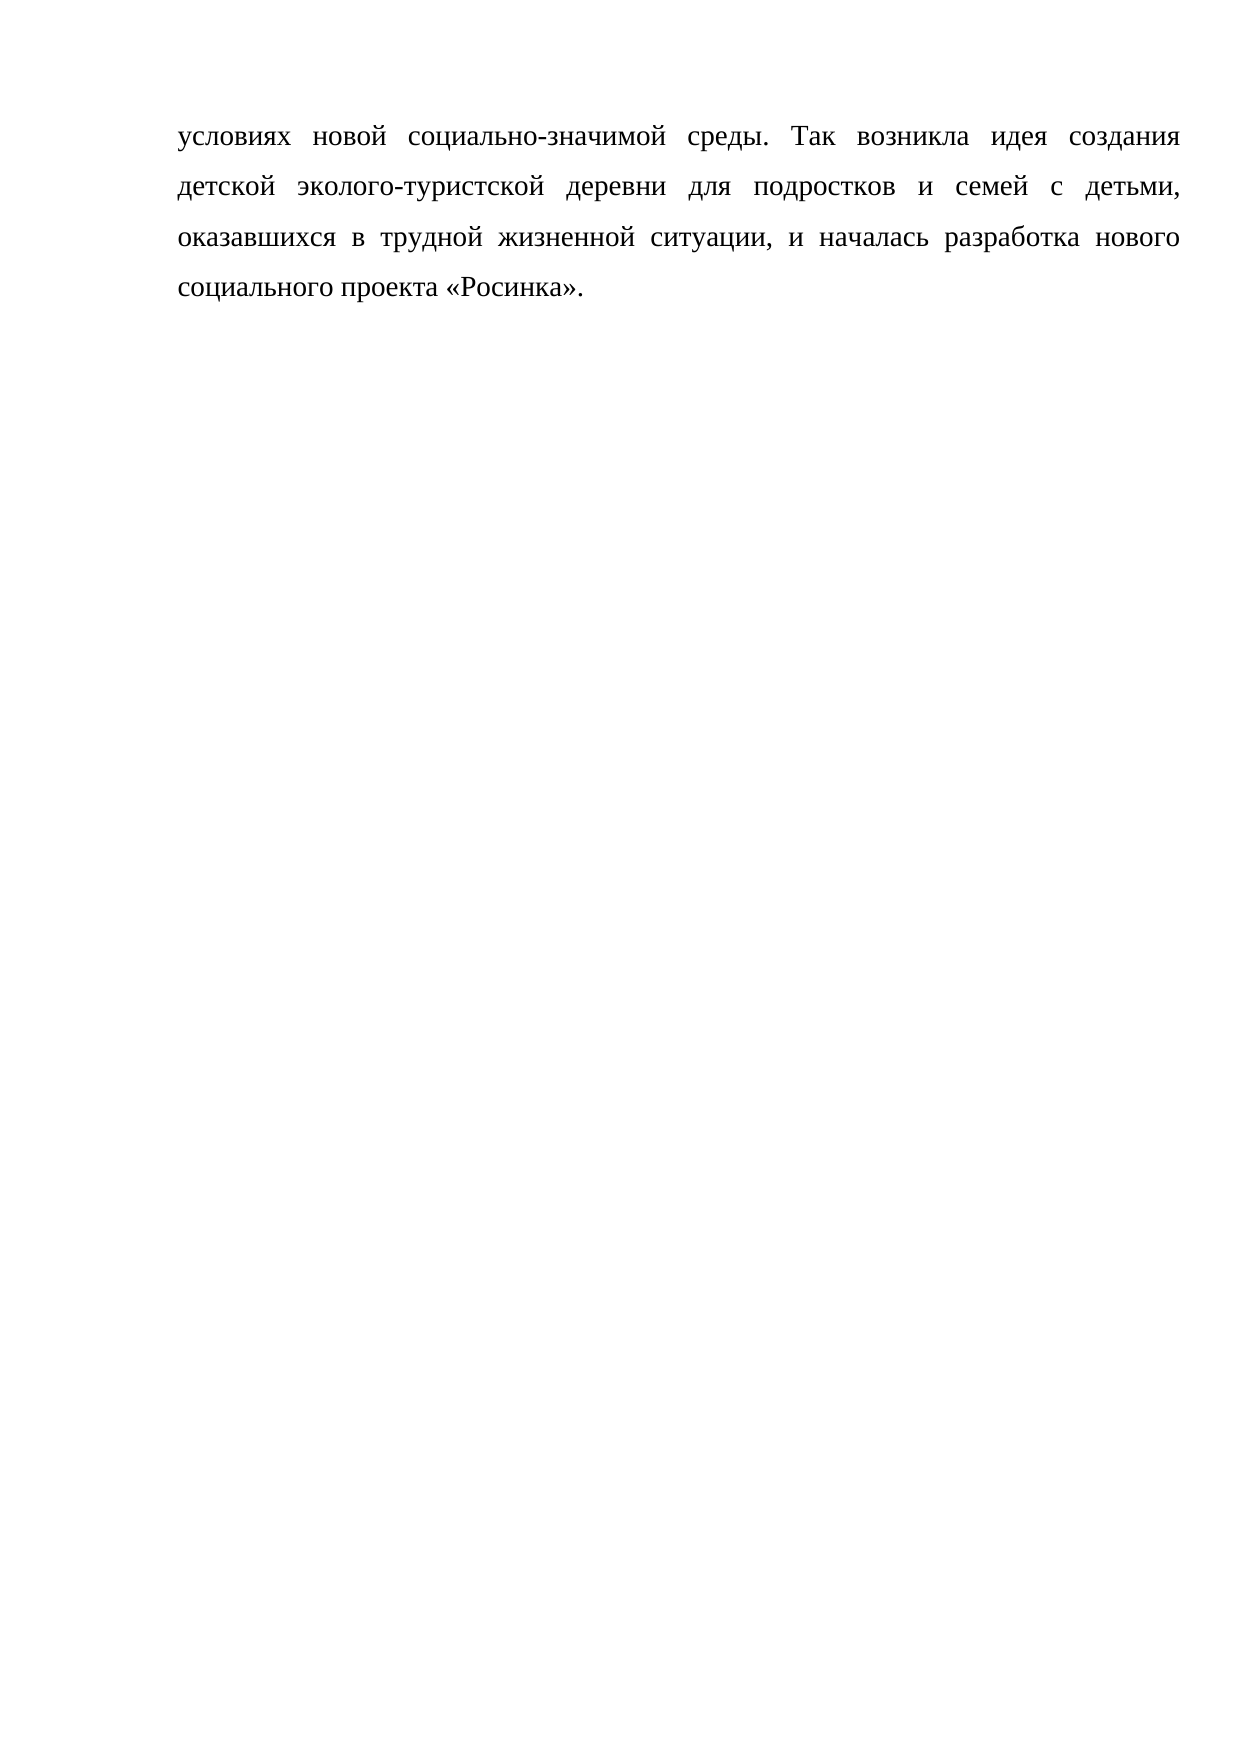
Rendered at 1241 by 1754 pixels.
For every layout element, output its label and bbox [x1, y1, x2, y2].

list [177, 118, 1181, 303]
